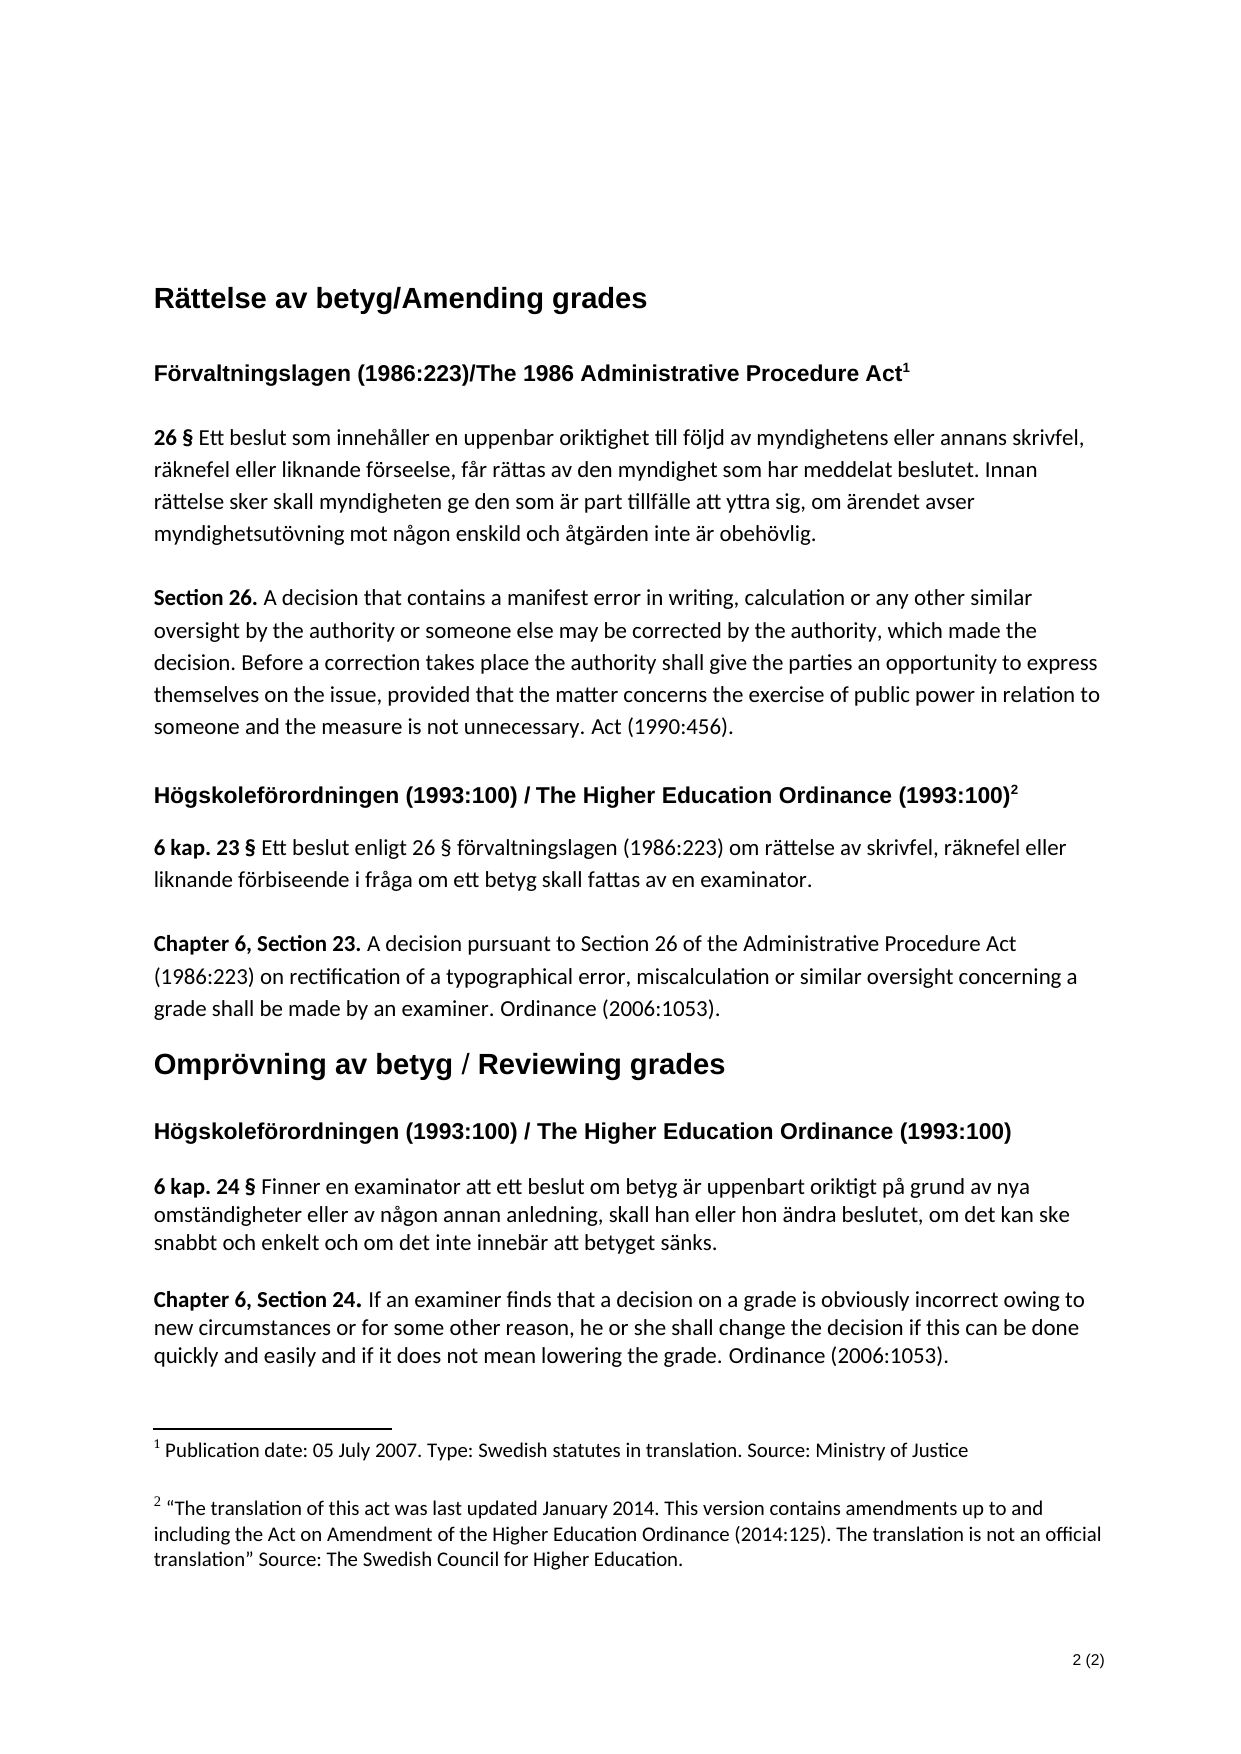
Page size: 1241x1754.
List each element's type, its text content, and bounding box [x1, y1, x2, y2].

text Högskoleförordningen (1993:100) / The Higher Education Ordinance (1993:100) [153, 782, 1104, 808]
text Omprövning av betyg / Reviewing grades [153, 1047, 1104, 1081]
text 6 kap. 23 § Ett beslut enligt 26 § förvaltningslagen (1986:223) om rättelse av skrivfel, räknefel eller liknande förbiseende i fråga om ett betyg skall fattas av en examinator. Chapter 6, Section 23. A decision pursuant to Section 26 of the Administrative Procedure Act (1986:223) on rectification of a typographical error, miscalculation or similar oversight concerning a grade shall be made by an examiner. Ordinance (2006:1053). [153, 833, 1104, 1022]
text Rättelse av betyg/Amending grades Förvaltningslagen (1986:223)/The 1986 Administrative Procedure Act 26 § Ett beslut som innehåller en uppenbar oriktighet till följd av myndighetens eller annans skrivfel, räknefel eller liknande förseelse, får rättas av den myndighet som har meddelat beslutet. Innan rättelse sker skall myndigheten ge den som är part tillfälle att yttra sig, om ärendet avser myndighetsutövning mot någon enskild och åtgärden inte är obehövlig. Section 26. A decision that contains a manifest error in writing, calculation or any other similar oversight by the authority or someone else may be corrected by the authority, which made the decision. Before a correction takes place the authority shall give the parties an opportunity to express themselves on the issue, provided that the matter concerns the exercise of public power in relation to someone and the measure is not unnecessary. Act (1990:456). [153, 282, 1104, 740]
text Högskoleförordningen (1993:100) / The Higher Education Ordinance (1993:100) 6 kap. 24 § Finner en examinator att ett beslut om betyg är uppenbart oriktigt på grund av nya omständigheter eller av någon annan anledning, skall han eller hon ändra beslutet, om det kan ske snabbt och enkelt och om det inte innebär att betyget sänks. Chapter 6, Section 24. If an examiner finds that a decision on a grade is obviously incorrect owing to new circumstances or for some other reason, he or she shall change the decision if this can be done quickly and easily and if it does not mean lowering the grade. Ordinance (2006:1053). [153, 1118, 1104, 1369]
